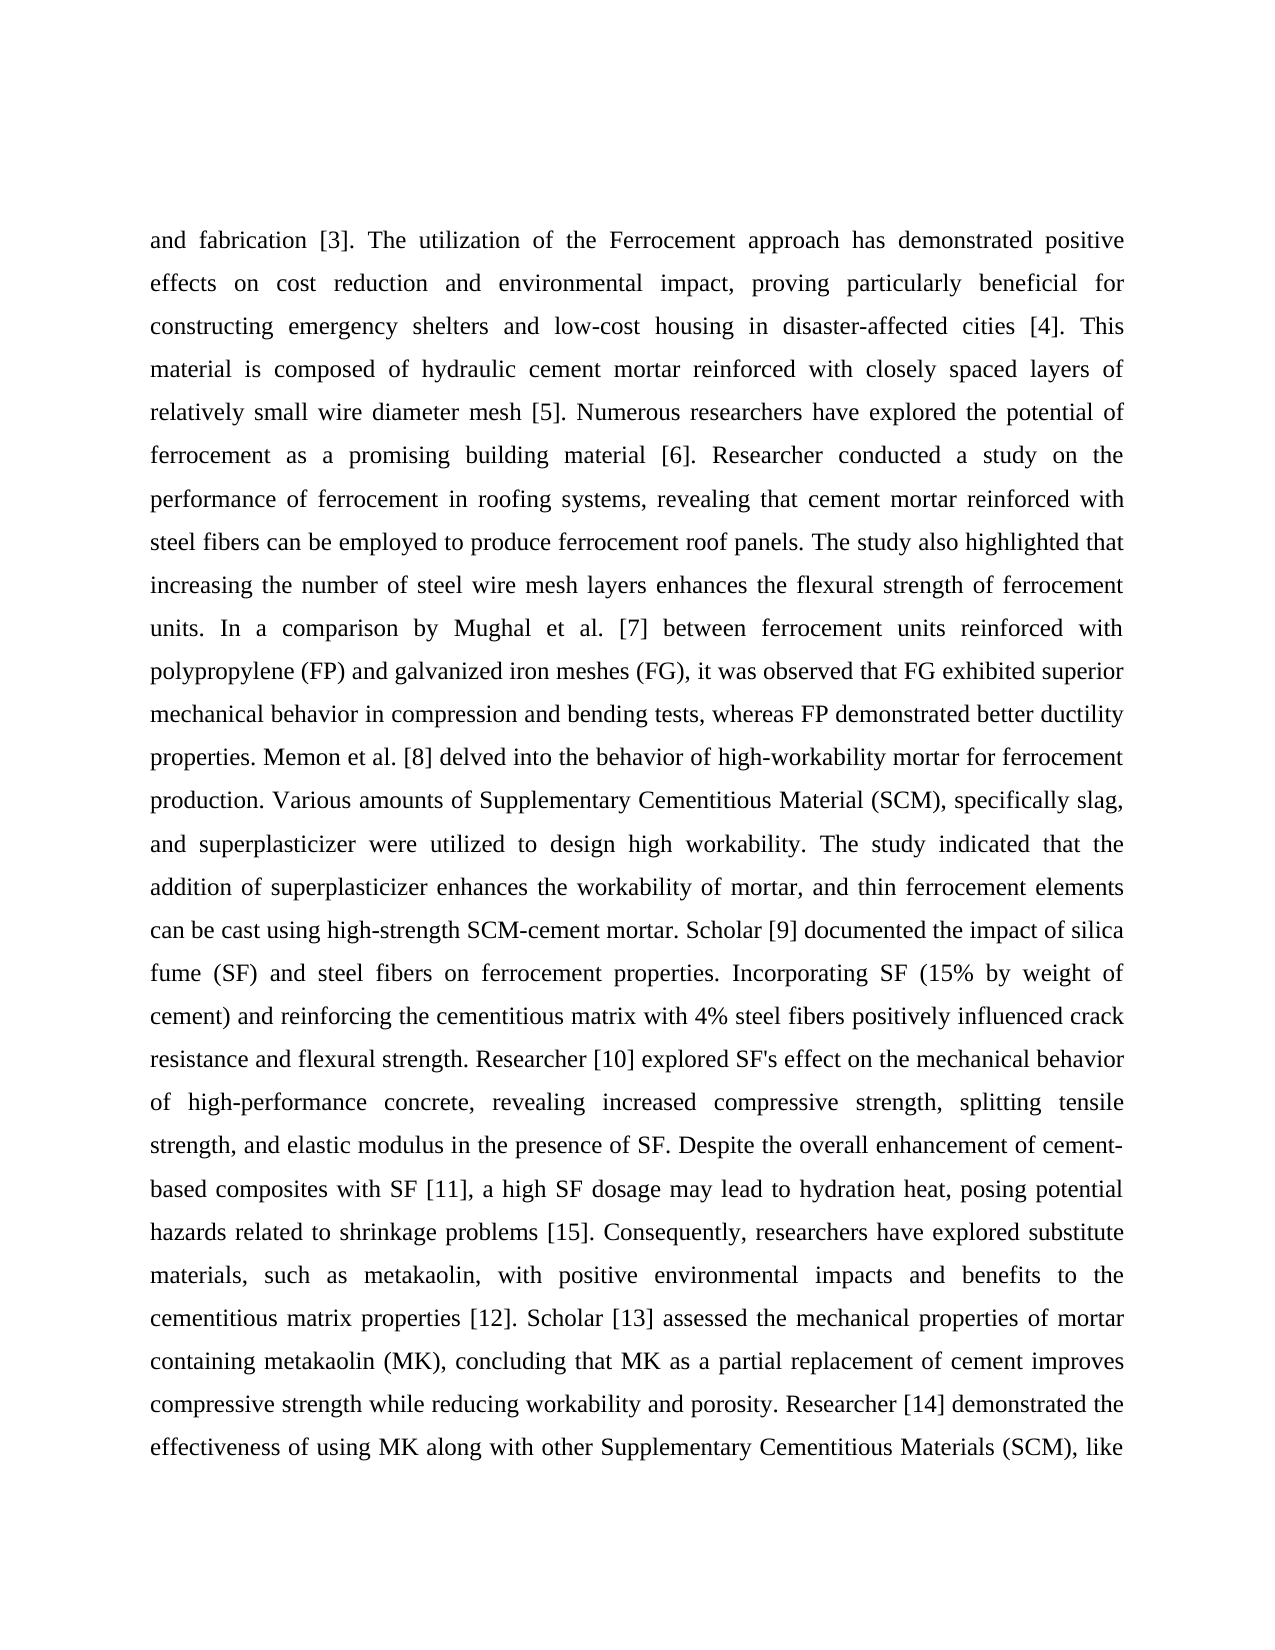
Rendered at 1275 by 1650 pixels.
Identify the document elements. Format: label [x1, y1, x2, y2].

text [150, 225, 1125, 1461]
